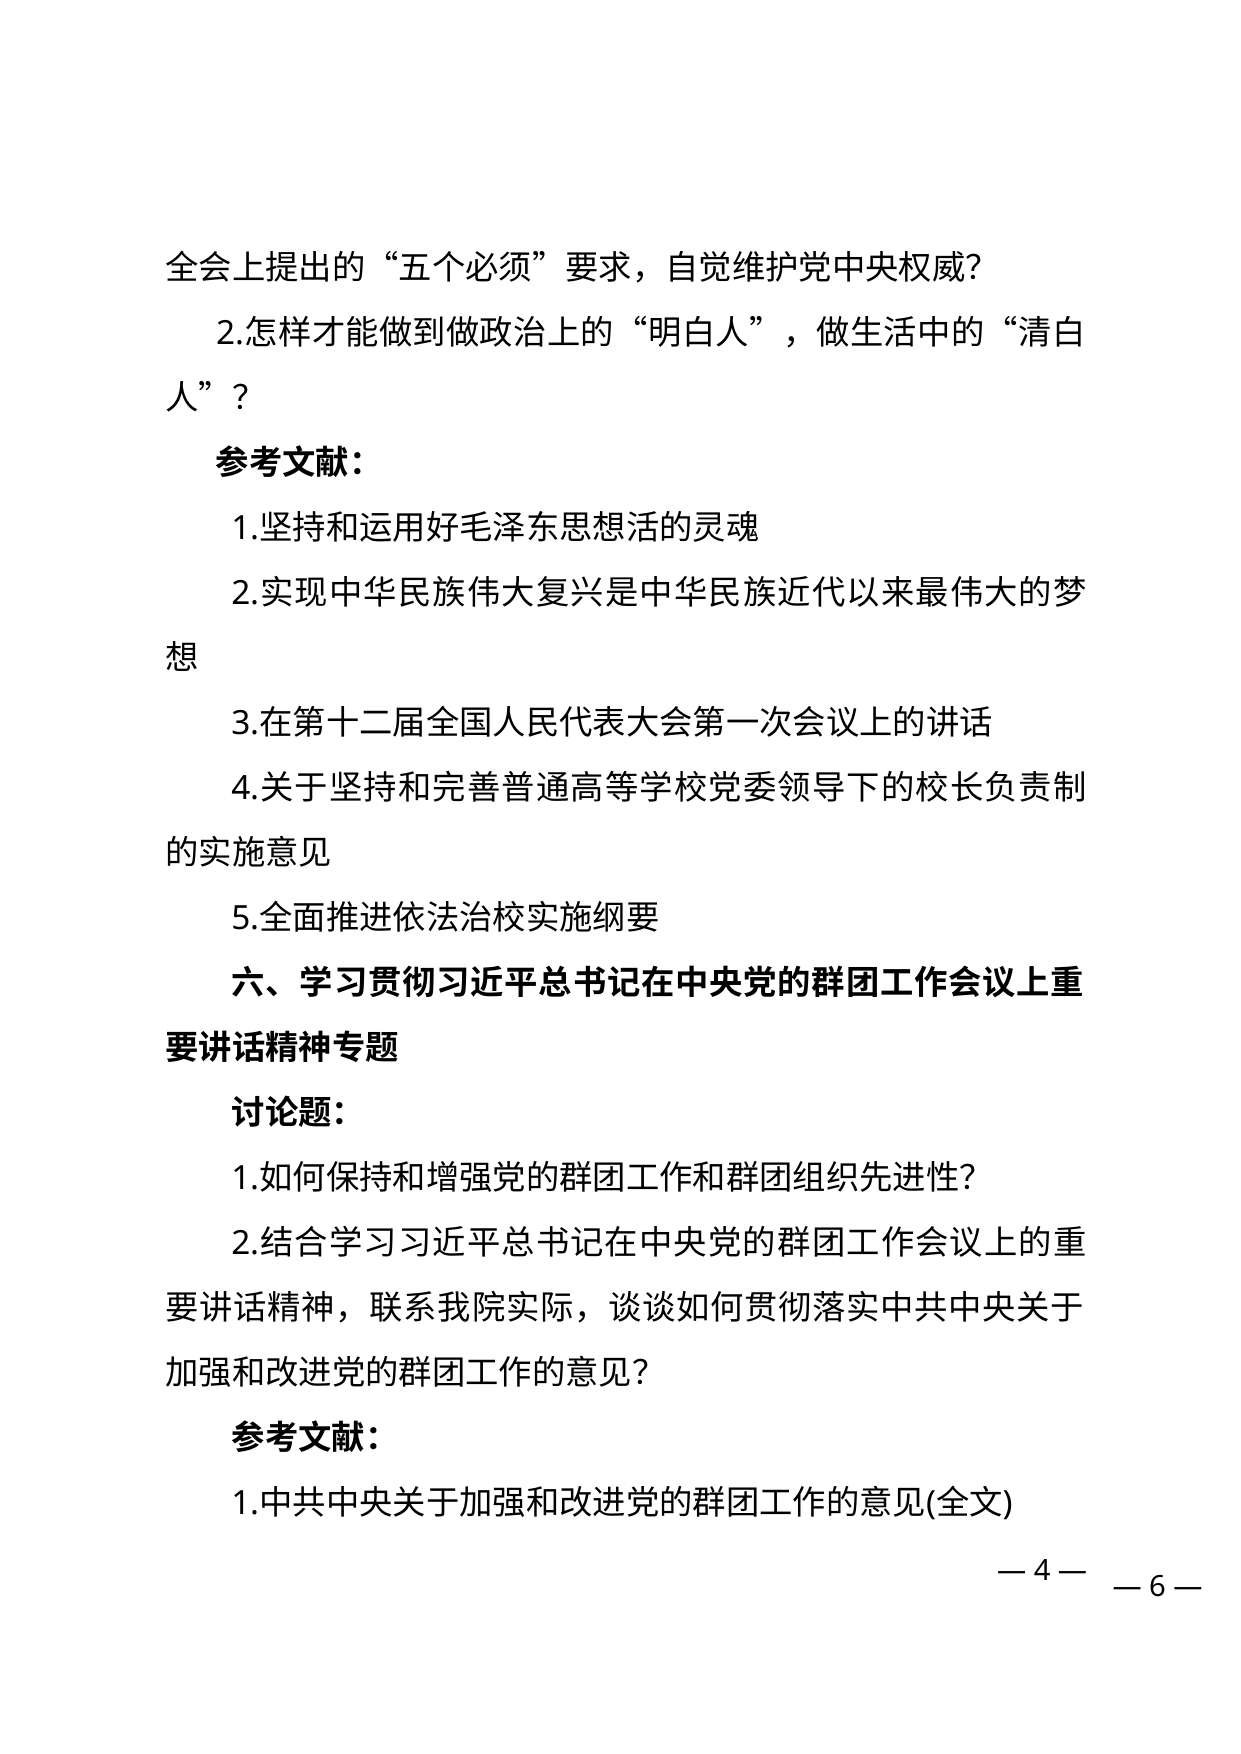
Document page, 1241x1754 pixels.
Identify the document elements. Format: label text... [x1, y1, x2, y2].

text 讨论题： [165, 1078, 1087, 1143]
text 参考文献： [165, 1403, 1087, 1468]
text 2.怎样才能做到做政治上的“明白人”，做生活中的“清白人”？ [165, 298, 1087, 428]
text 4.关于坚持和完善普通高等学校党委领导下的校长负责制的实施意见 [165, 753, 1087, 883]
text 2.结合学习习近平总书记在中央党的群团工作会议上的重要讲话精神，联系我院实际，谈谈如何贯彻落实中共中央关于加强和改进党的群团工作的意见？ [165, 1208, 1087, 1403]
text 1.如何保持和增强党的群团工作和群团组织先进性？ [165, 1143, 1087, 1208]
text 六、学习贯彻习近平总书记在中央党的群团工作会议上重要讲话精神专题 [165, 948, 1087, 1078]
text 参考文献： [165, 428, 1087, 493]
text 3.在第十二届全国人民代表大会第一次会议上的讲话 [165, 688, 1087, 753]
text 5.全面推进依法治校实施纲要 [165, 883, 1087, 948]
text 1.中共中央关于加强和改进党的群团工作的意见(全文) [165, 1468, 1087, 1533]
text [165, 233, 1087, 298]
text 1.坚持和运用好毛泽东思想活的灵魂 [165, 493, 1087, 558]
text 2.实现中华民族伟大复兴是中华民族近代以来最伟大的梦想 [165, 558, 1087, 688]
